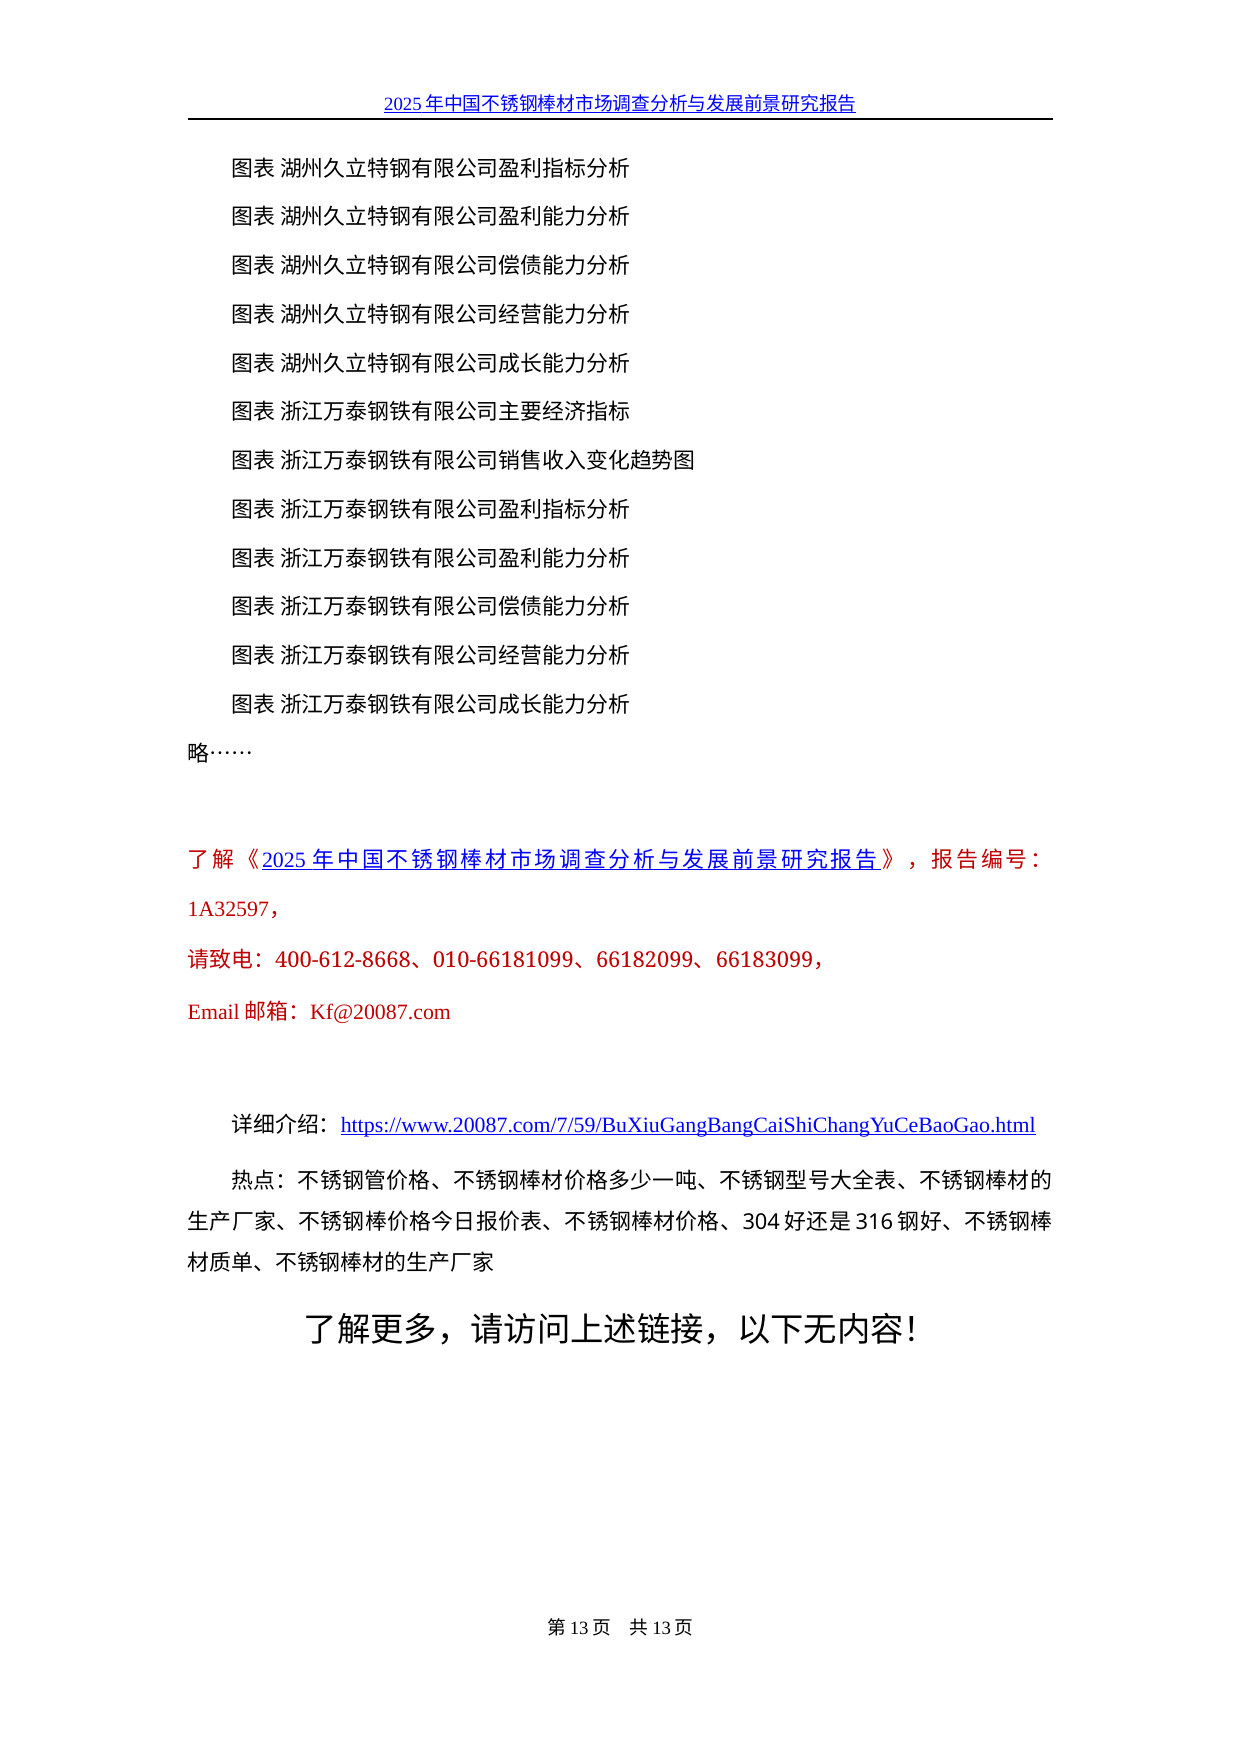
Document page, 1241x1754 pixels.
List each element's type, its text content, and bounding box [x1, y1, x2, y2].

text 请致电：400-612-8668、010-66181099、66182099、66183099， [187, 942, 1053, 974]
text 详细介绍：https://www.20087.com/7/59/BuXiuGangBangCaiShiChangYuCeBaoGao.html [187, 1106, 1053, 1139]
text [187, 150, 1053, 768]
title 了解更多，请访问上述链接，以下无内容！ [187, 1294, 1053, 1359]
text 热点：不锈钢管价格、不锈钢棒材价格多少一吨、不锈钢型号大全表、不锈钢棒材的生产厂家、不锈钢棒价格今日报价表、不锈钢棒材价格、304好还是316钢好、不锈钢棒材质单、不锈钢棒材的生产厂家 [187, 1163, 1053, 1277]
text Email邮箱：Kf@20087.com [187, 993, 1053, 1026]
text 了解《2025年中国不锈钢棒材市场调查分析与发展前景研究报告》，报告编号：1A32597， [187, 842, 1053, 923]
